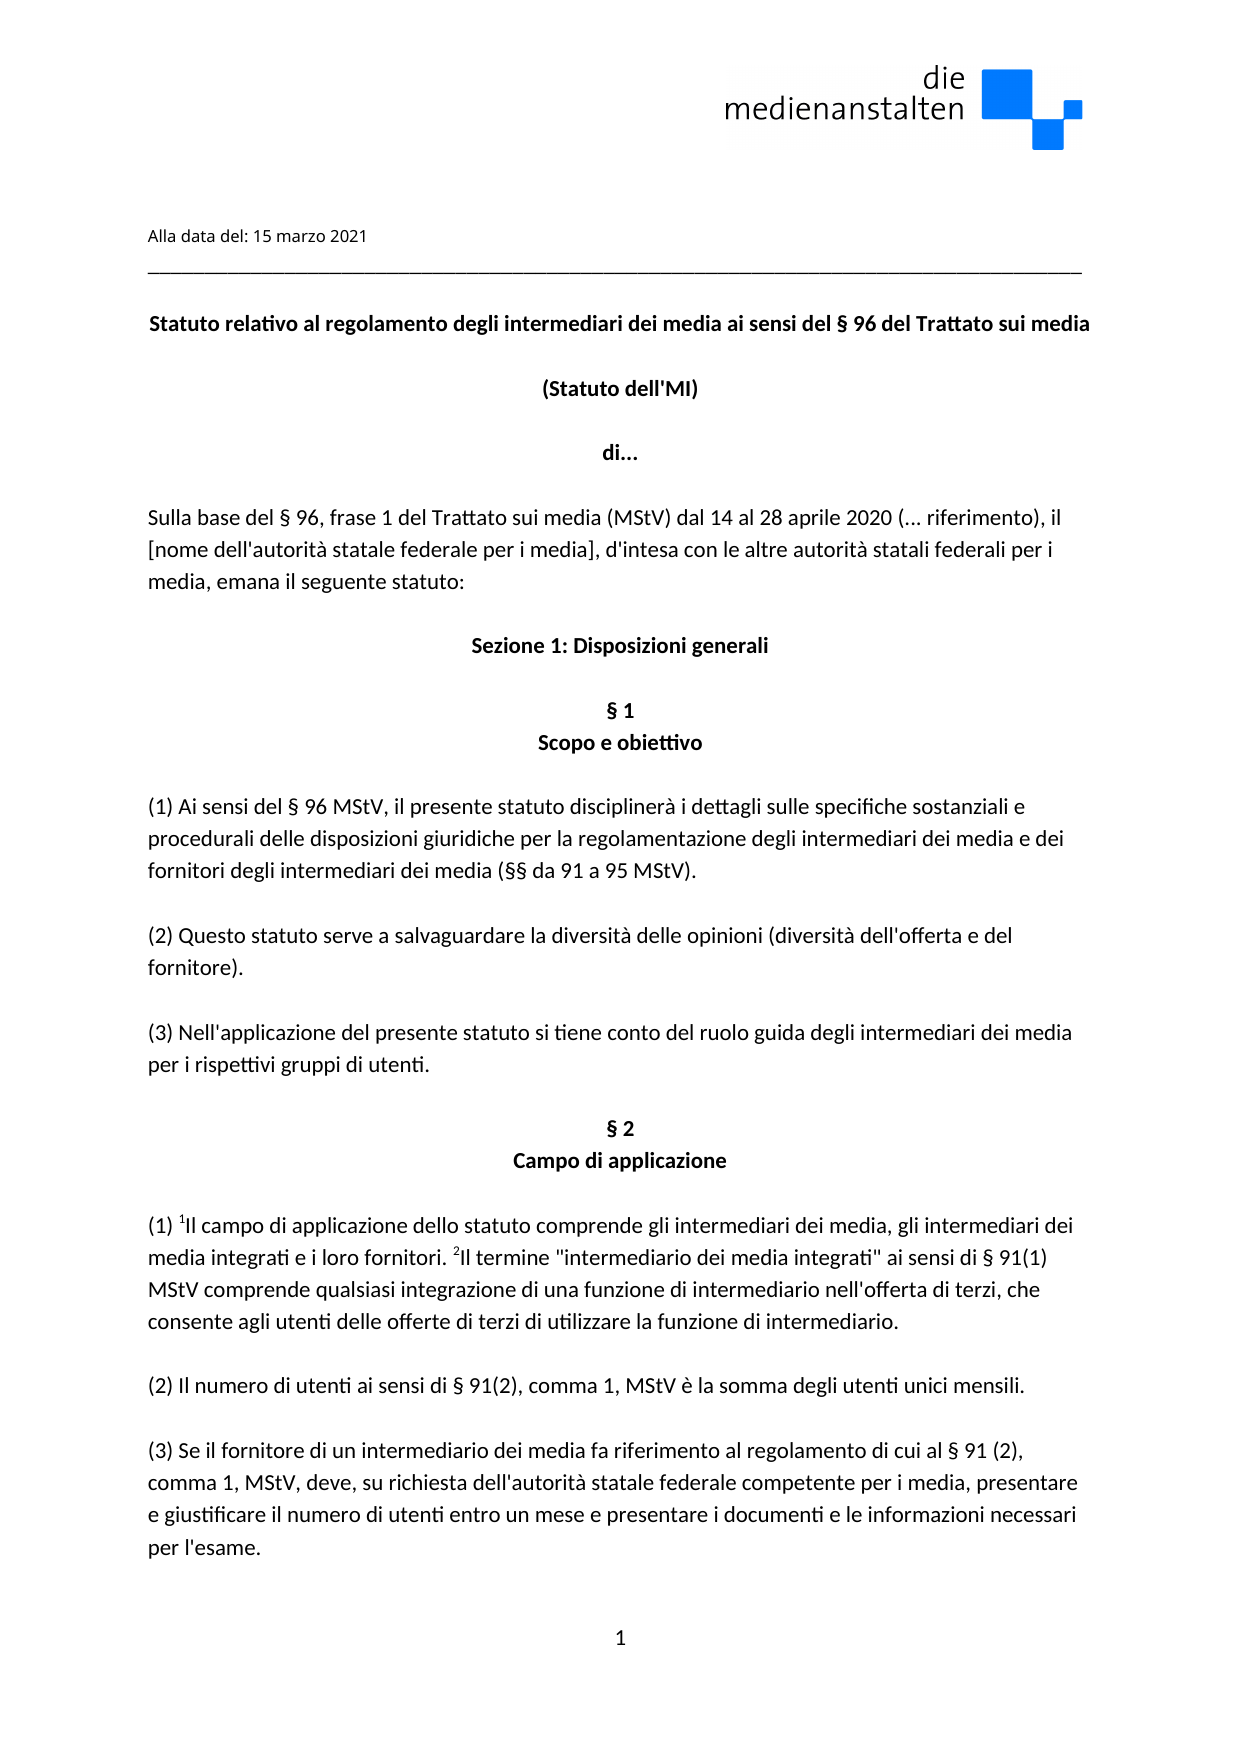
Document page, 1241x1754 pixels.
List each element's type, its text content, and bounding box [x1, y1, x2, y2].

text (1) Ai sensi del § 96 MStV, il presente statuto disciplinerà i dettagli sulle specifiche sostanziali e procedurali delle disposizioni giuridiche per la regolamentazione degli intermediari dei media e dei fornitori degli intermediari dei media (§§ da 91 a 95 MStV). [148, 792, 1093, 885]
text Campo di applicazione [148, 1146, 1093, 1174]
text di... [148, 406, 1093, 466]
text Sulla base del § 96, frase 1 del Trattato sui media (MStV) dal 14 al 28 aprile 2020 (... riferimento), il [nome dell'autorità statale federale per i media], d'intesa con le altre autorità statali federali per i media, emana il seguente statuto: [148, 503, 1093, 595]
text Sezione 1: Disposizioni generali [148, 631, 1093, 659]
text (2) Il numero di utenti ai sensi di § 91(2), comma 1, MStV è la somma degli utenti unici mensili. [148, 1372, 1093, 1400]
text (1) 1Il campo di applicazione dello statuto comprende gli intermediari dei media, gli intermediari dei media integrati e i loro fornitori. 2Il termine "intermediario dei media integrati" ai sensi di § 91(1) MStV comprende qualsiasi integrazione di una funzione di intermediario nell'offerta di terzi, che consente agli utenti delle offerte di terzi di utilizzare la funzione di intermediario. [148, 1211, 1093, 1335]
text Scopo e obiettivo [148, 728, 1093, 756]
text (Statuto dell'MI) [148, 342, 1093, 402]
text Alla data del: 15 marzo 2021 [148, 216, 1093, 249]
text Statuto relativo al regolamento degli intermediari dei media ai sensi del § 96 del Trattato sui media [148, 309, 1093, 337]
text __________________________________________________________________________________ [148, 249, 1093, 277]
text (3) Nell'applicazione del presente statuto si tiene conto del ruolo guida degli intermediari dei media per i rispettivi gruppi di utenti. [148, 1018, 1093, 1078]
text (2) Questo statuto serve a salvaguardare la diversità delle opinioni (diversità dell'offerta e del fornitore). [148, 921, 1093, 981]
text (3) Se il fornitore di un intermediario dei media fa riferimento al regolamento di cui al § 91 (2), comma 1, MStV, deve, su richiesta dell'autorità statale federale competente per i media, presentare e giustificare il numero di utenti entro un mese e presentare i documenti e le informazioni necessari per l'esame. [148, 1436, 1093, 1561]
text § 2 [148, 1114, 1093, 1142]
text § 1 [148, 696, 1093, 724]
picture [726, 65, 1083, 150]
